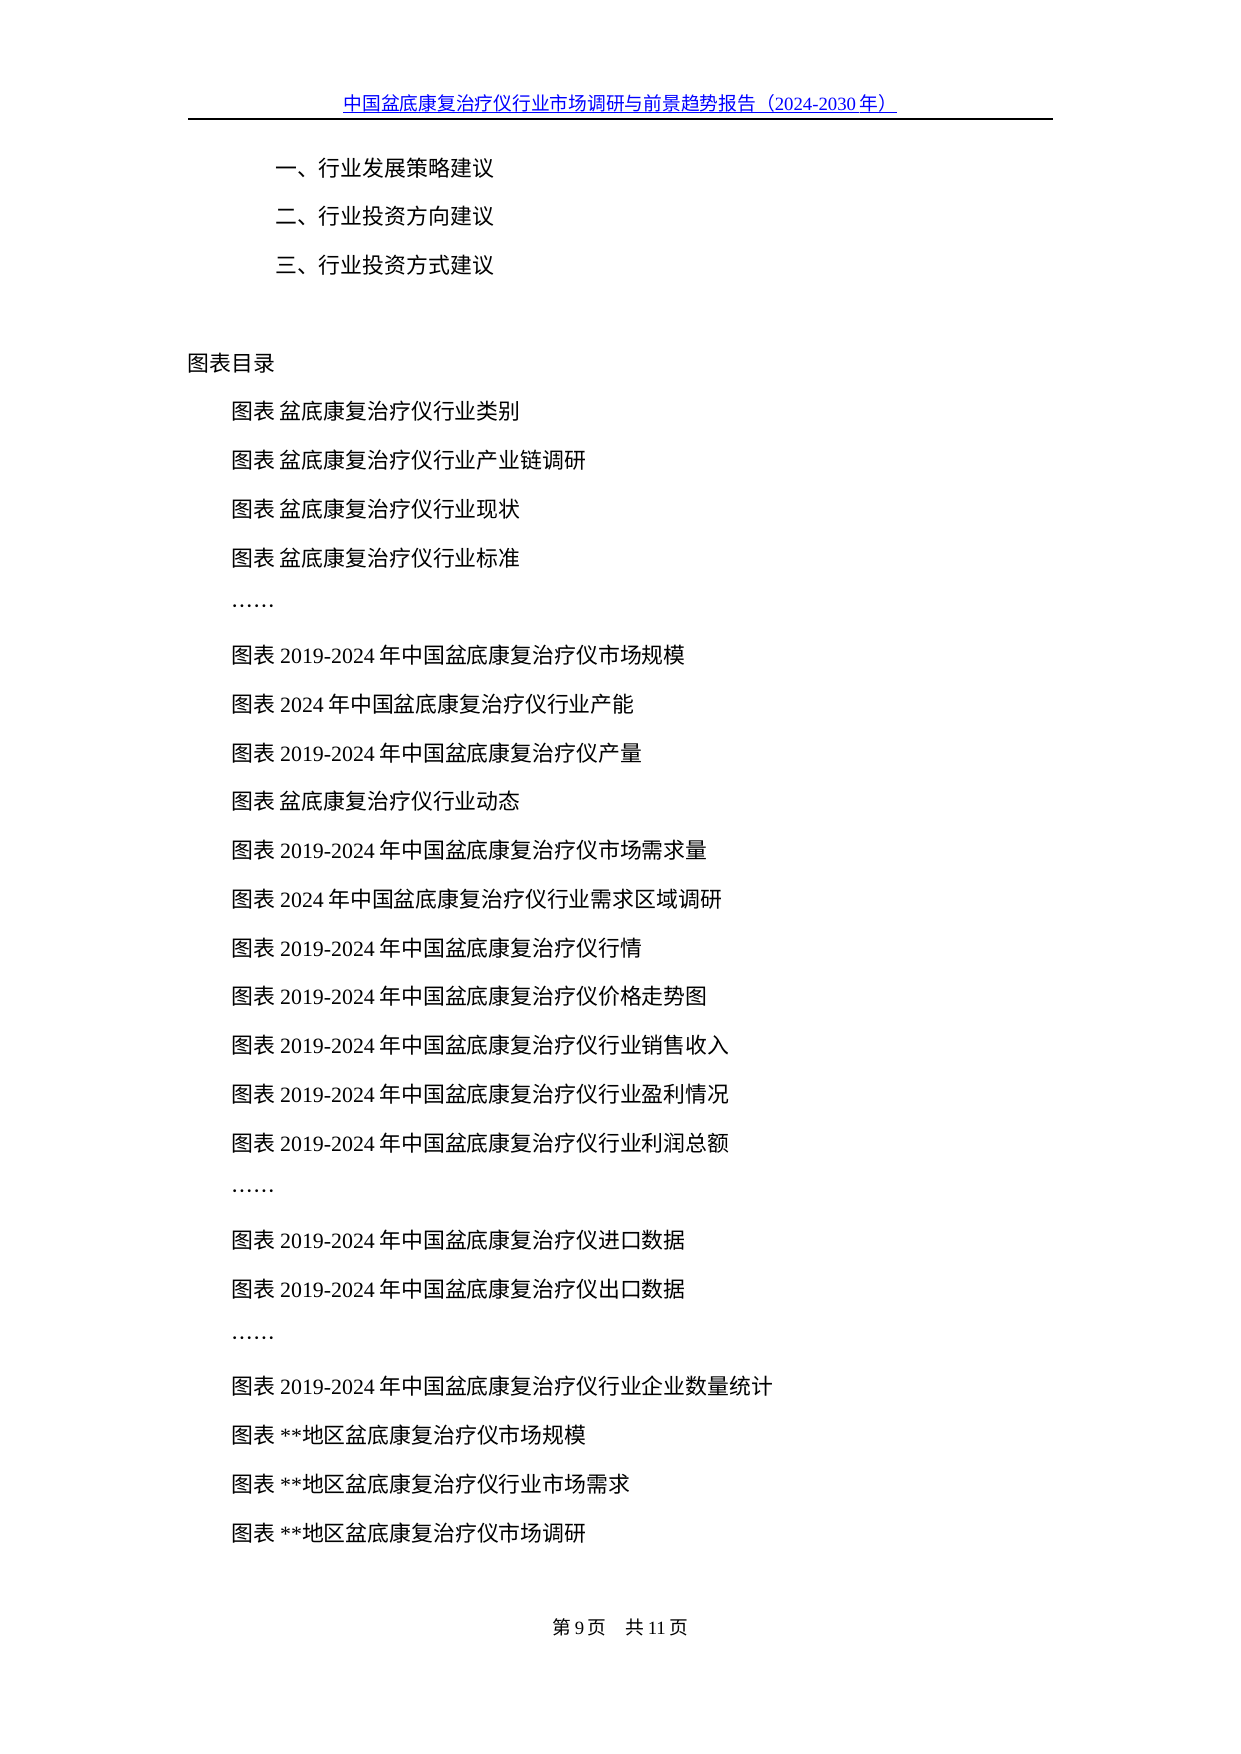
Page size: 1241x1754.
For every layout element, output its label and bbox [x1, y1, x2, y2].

text [187, 150, 1053, 1548]
